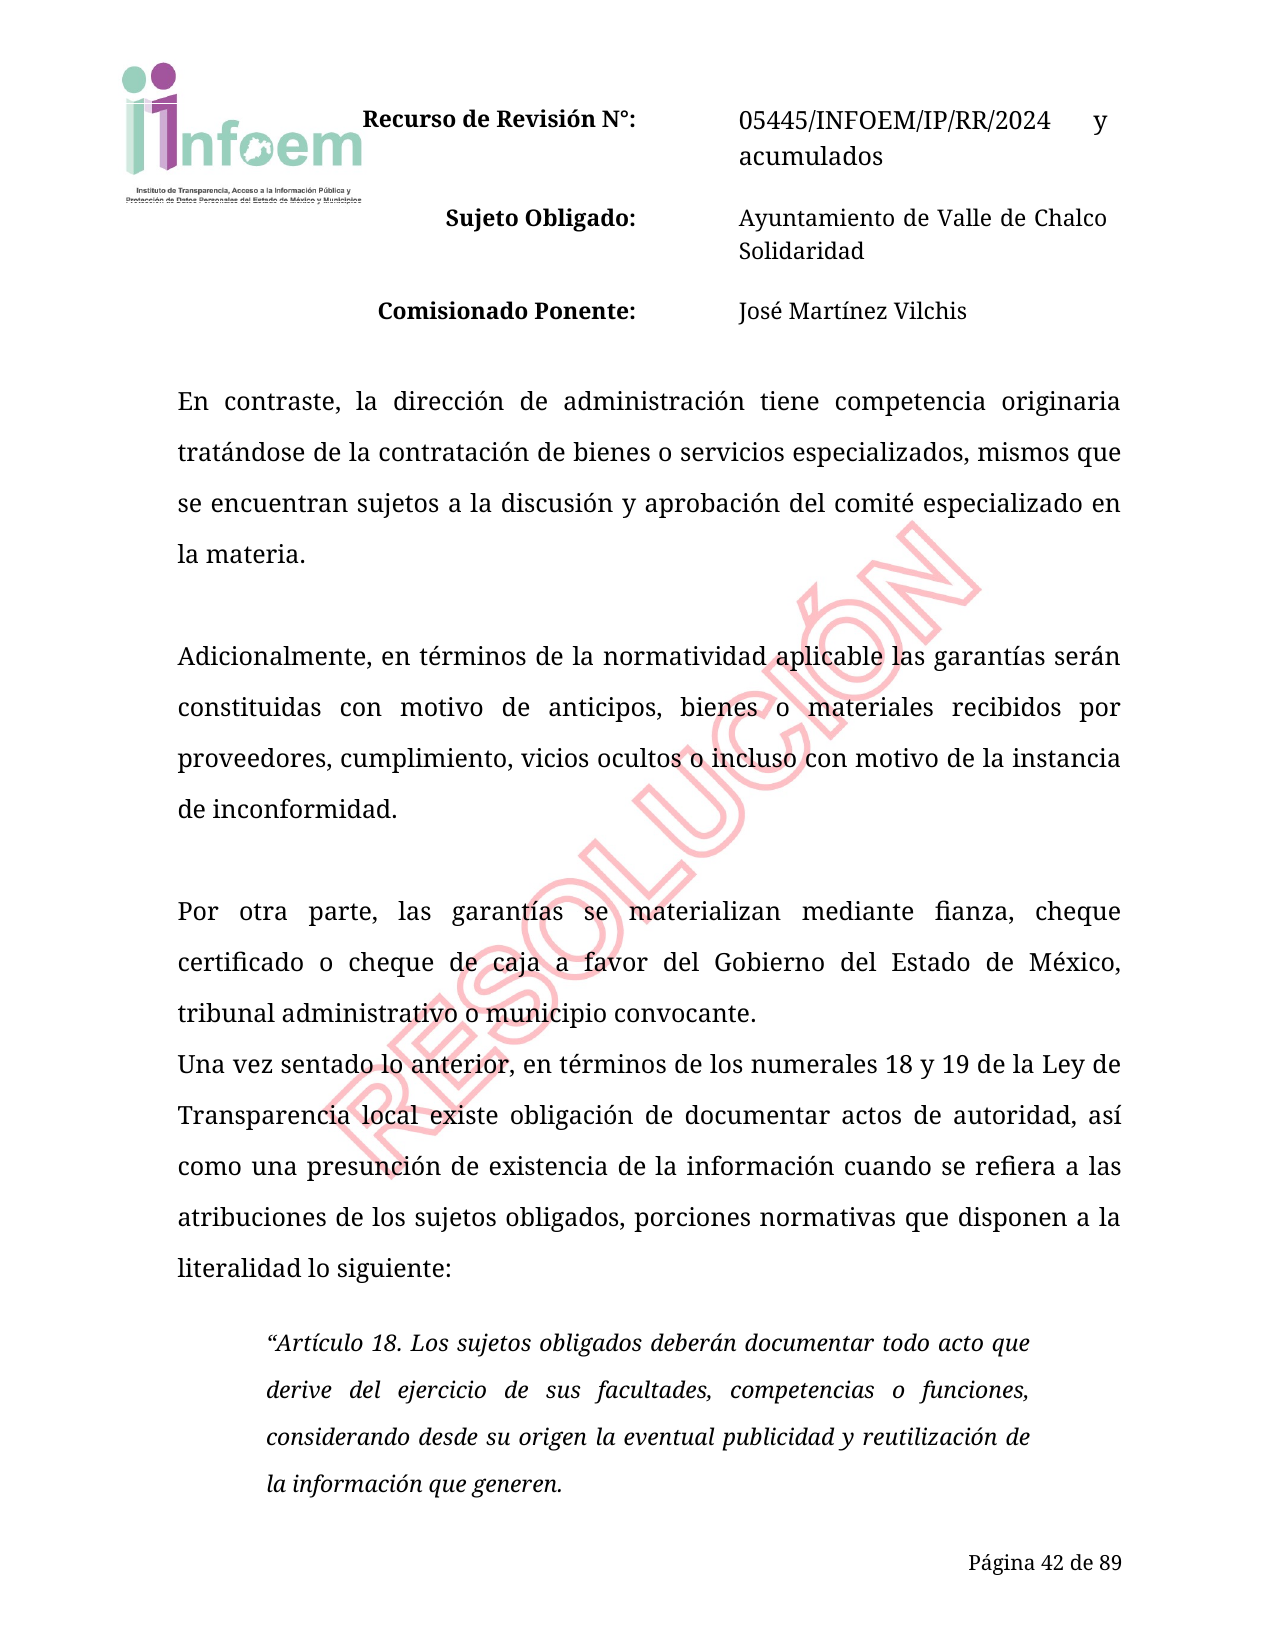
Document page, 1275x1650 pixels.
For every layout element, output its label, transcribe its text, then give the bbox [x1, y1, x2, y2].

text Adicionalmente, en términos de la normatividad aplicable las garantías serán constituidas con motivo de anticipos, bienes o materiales recibidos por proveedores, cumplimiento, vicios ocultos o incluso con motivo de la instancia de inconformidad. [177, 639, 1122, 826]
picture [3, 2, 1268, 1650]
text Una vez sentado lo anterior, en términos de los numerales 18 y 19 de la Ley de Transparencia local existe obligación de documentar actos de autoridad, así como una presunción de existencia de la información cuando se refiera a las atribuciones de los sujetos obligados, porciones normativas que disponen a la literalidad lo siguiente: [177, 1047, 1122, 1285]
text En contraste, la dirección de administración tiene competencia originaria tratándose de la contratación de bienes o servicios especializados, mismos que se encuentran sujetos a la discusión y aprobación del comité especializado en la materia. [177, 383, 1122, 571]
text “Artículo 18. Los sujetos obligados deberán documentar todo acto que derive del ejercicio de sus facultades, competencias o funciones, considerando desde su origen la eventual publicidad y reutilización de la información que generen. [266, 1327, 1033, 1499]
text Por otra parte, las garantías se materializan mediante fianza, cheque certificado o cheque de caja a favor del Gobierno del Estado de México, tribunal administrativo o municipio convocante. [177, 894, 1122, 1030]
